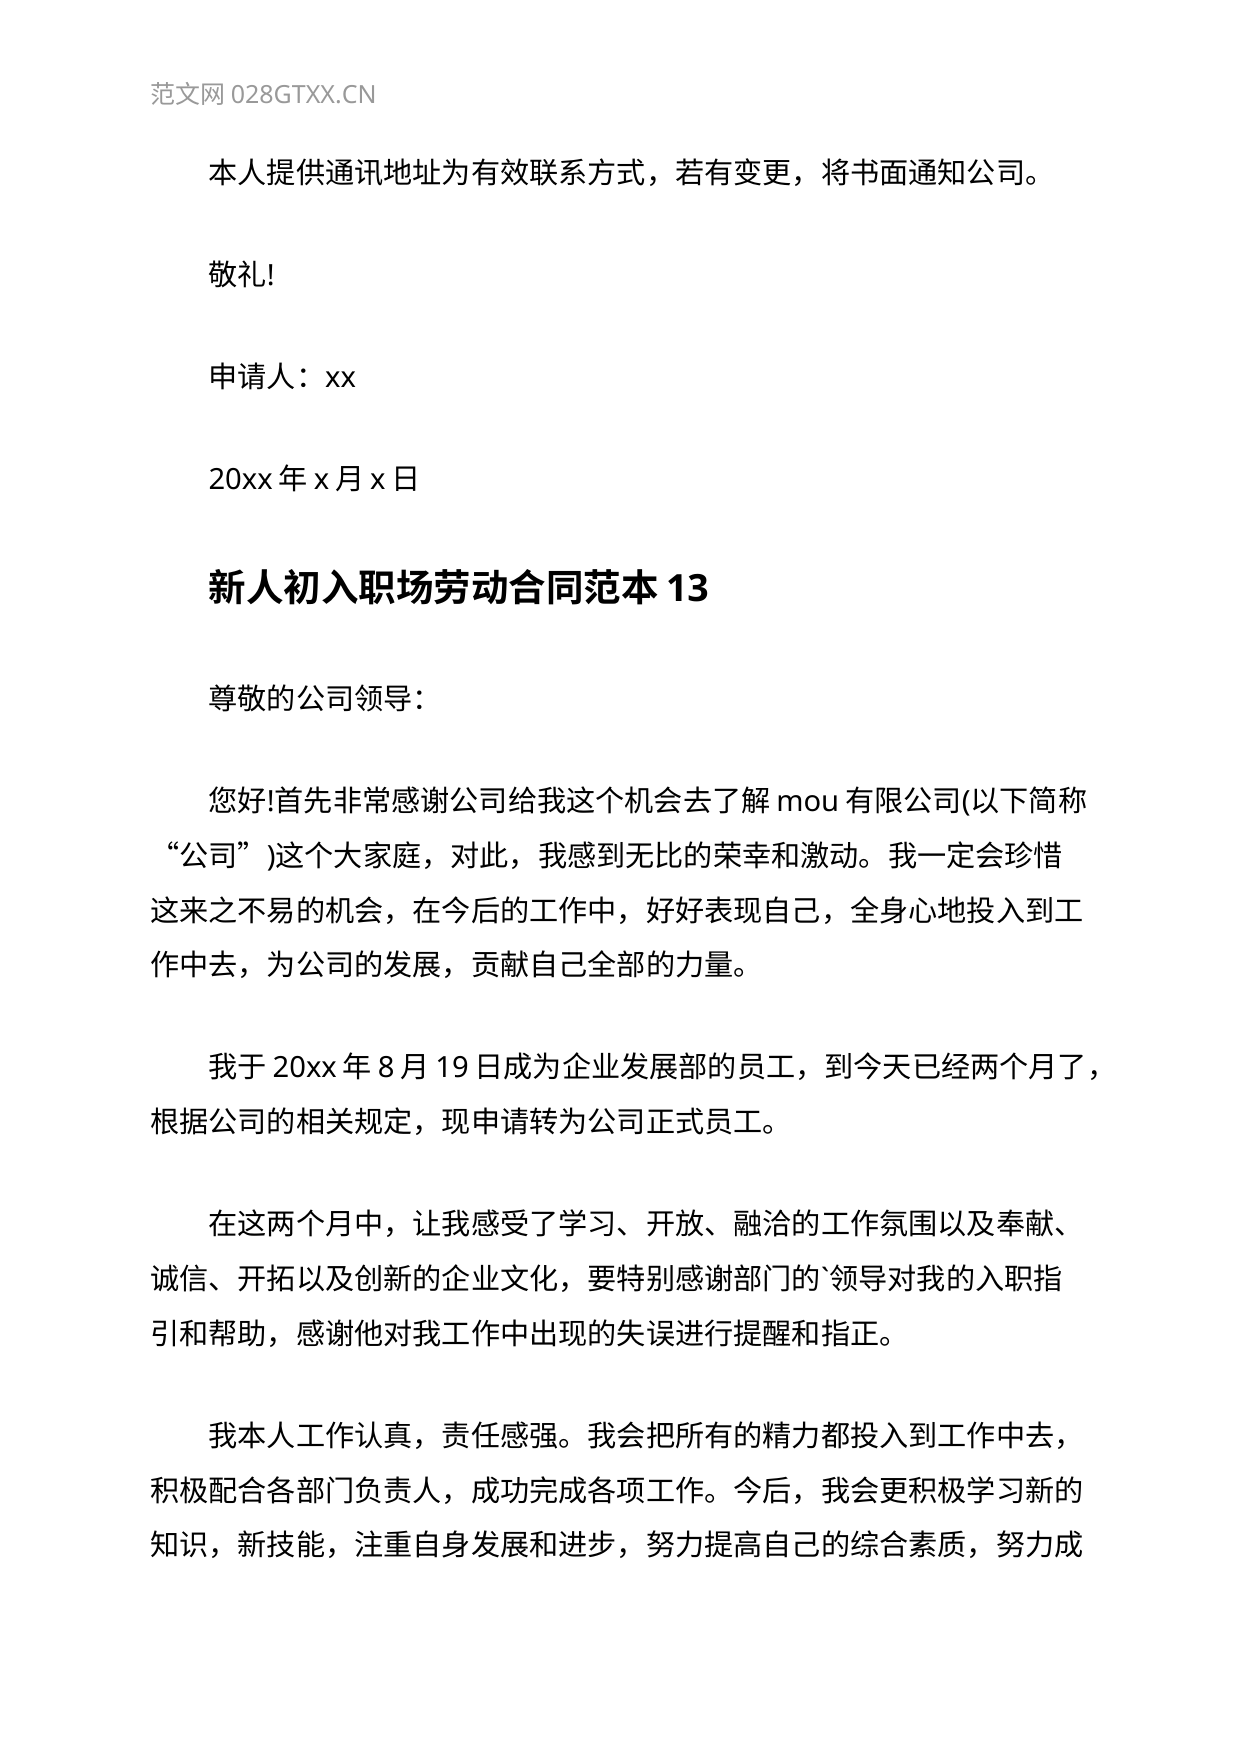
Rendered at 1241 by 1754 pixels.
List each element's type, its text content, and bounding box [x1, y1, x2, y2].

text 尊敬的公司领导： [150, 675, 1090, 718]
text 您好!首先非常感谢公司给我这个机会去了解mou有限公司(以下简称“公司”)这个大家庭，对此，我感到无比的荣幸和激动。我一定会珍惜这来之不易的机会，在今后的工作中，好好表现自己，全身心地投入到工作中去，为公司的发展，贡献自己全部的力量。 [150, 777, 1090, 984]
text 在这两个月中，让我感受了学习、开放、融洽的工作氛围以及奉献、诚信、开拓以及创新的企业文化，要特别感谢部门的`领导对我的入职指引和帮助，感谢他对我工作中出现的失误进行提醒和指正。 [150, 1201, 1090, 1353]
text 我于20xx年8月19日成为企业发展部的员工，到今天已经两个月了，根据公司的相关规定，现申请转为公司正式员工。 [150, 1044, 1090, 1141]
text 新人初入职场劳动合同范本13 [150, 558, 1090, 612]
text 申请人：xx [150, 354, 1090, 396]
text 本人提供通讯地址为有效联系方式，若有变更，将书面通知公司。 [150, 150, 1090, 192]
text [150, 1412, 1090, 1564]
text 20xx年x月x日 [150, 456, 1090, 498]
text 敬礼! [150, 252, 1090, 294]
